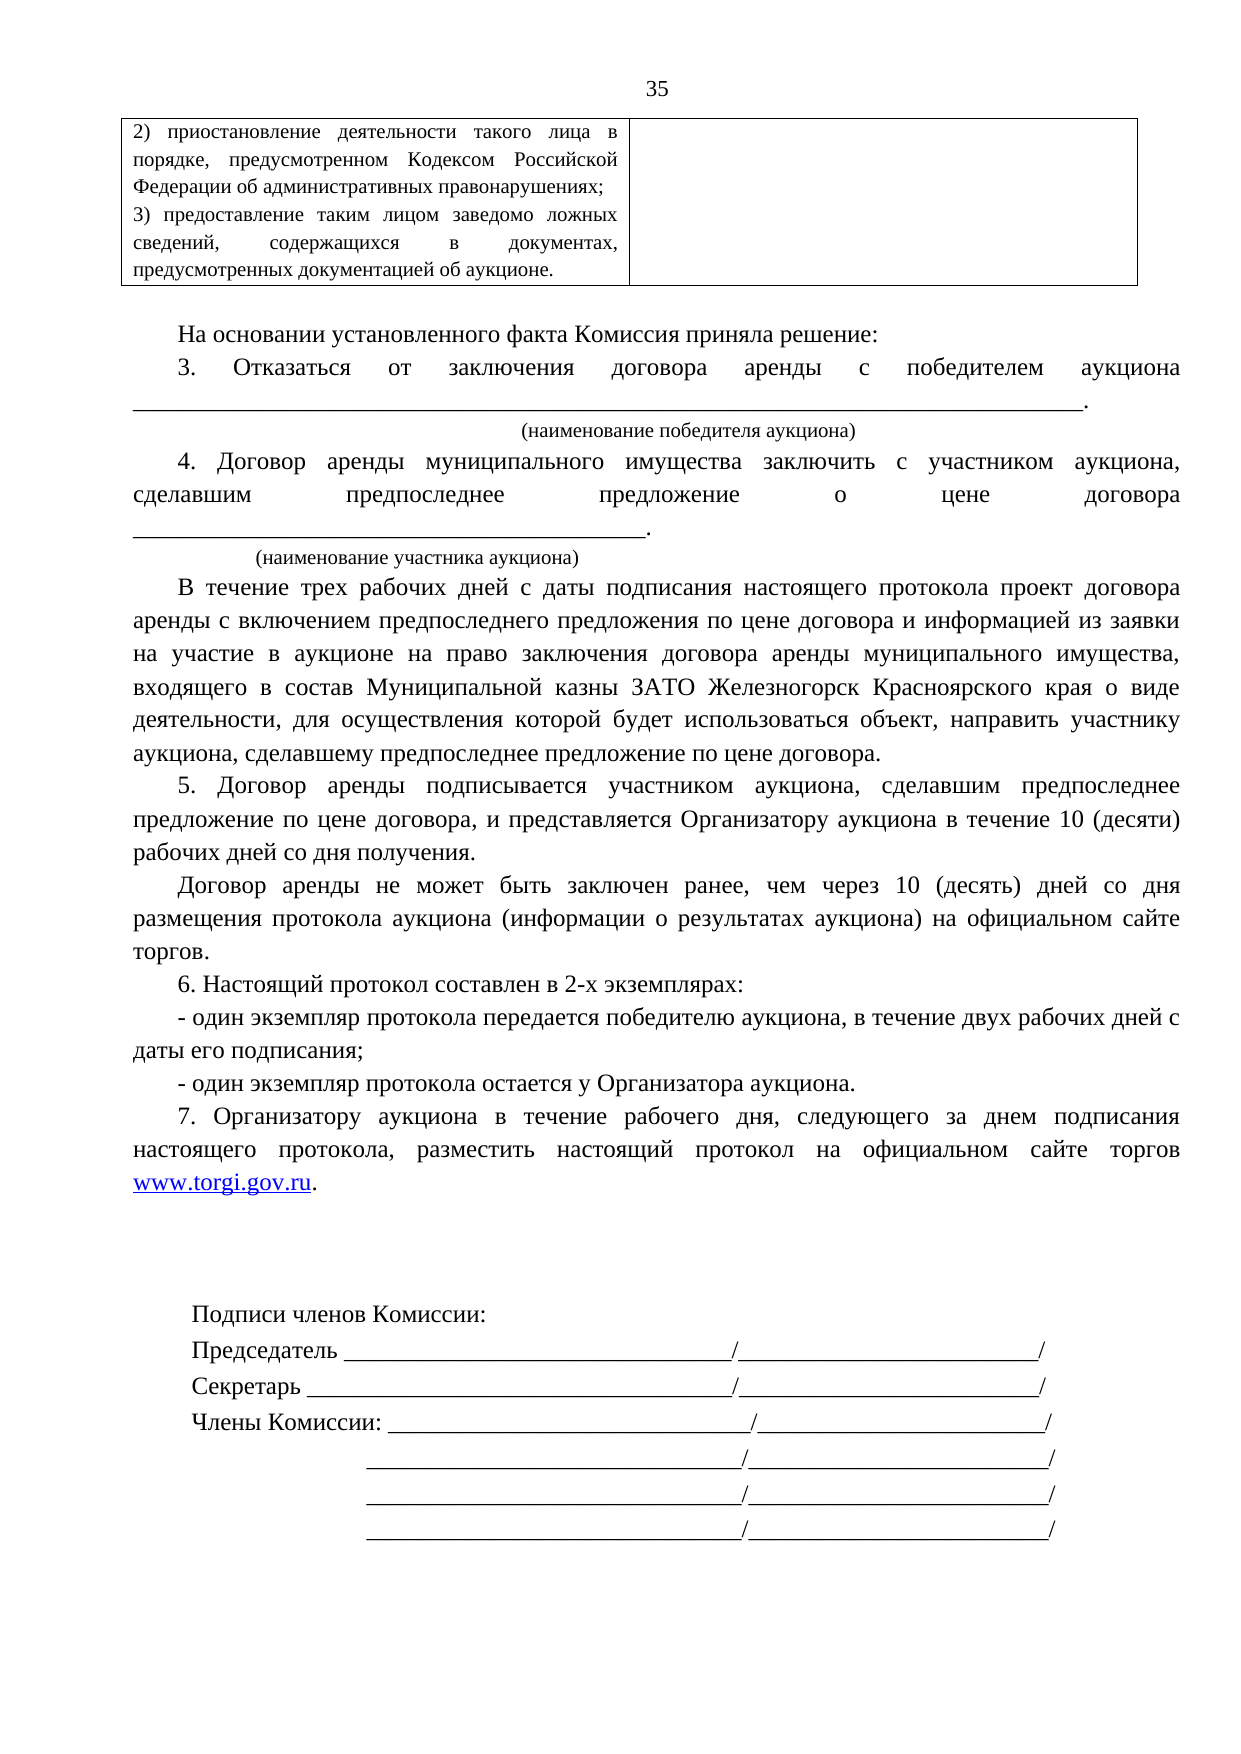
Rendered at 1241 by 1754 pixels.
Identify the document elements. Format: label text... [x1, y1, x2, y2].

text 3. Отказаться от заключения договора аренды с победителем аукциона ____________________________________________________________________________. [133, 352, 1181, 414]
text (наименование участника аукциона) [133, 545, 1181, 569]
text - один экземпляр протокола остается у Организатора аукциона. [133, 1068, 1181, 1097]
text 6. Настоящий протокол составлен в 2-х экземплярах: [133, 969, 1181, 997]
text Председатель _______________________________/________________________/ [133, 1335, 1181, 1364]
table_cell [630, 119, 1137, 285]
text 7. Организатору аукциона в течение рабочего дня, следующего за днем подписания настоящего протокола, разместить настоящий протокол на официальном сайте торгов www.torgi.gov.ru. [133, 1101, 1181, 1196]
text (наименование победителя аукциона) [133, 418, 1181, 442]
text Члены Комиссии: _____________________________/_______________________/ [133, 1407, 1181, 1436]
text Подписи членов Комиссии: [133, 1299, 1181, 1328]
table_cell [122, 119, 629, 285]
text ______________________________/________________________/ [133, 1443, 1181, 1471]
text ______________________________/________________________/ [133, 1514, 1181, 1543]
text В течение трех рабочих дней с даты подписания настоящего протокола проект договора аренды с включением предпоследнего предложения по цене договора и информацией из заявки на участие в аукционе на право заключения договора аренды муниципального имущества, входящего в состав Муниципальной казны ЗАТО Железногорск Красноярского края о виде деятельности, для осуществления которой будет использоваться объект, направить участнику аукциона, сделавшему предпоследнее предложение по цене договора. [133, 572, 1181, 766]
text - один экземпляр протокола передается победителю аукциона, в течение двух рабочих дней с даты его подписания; [133, 1002, 1181, 1063]
text 4. Договор аренды муниципального имущества заключить с участником аукциона, сделавшим предпоследнее предложение о цене договора _________________________________________. [133, 446, 1181, 541]
text ______________________________/________________________/ [133, 1479, 1181, 1507]
text 5. Договор аренды подписывается участником аукциона, сделавшим предпоследнее предложение по цене договора, и представляется Организатору аукциона в течение 10 (десяти) рабочих дней со дня получения. [133, 771, 1181, 865]
text Секретарь __________________________________/________________________/ [133, 1371, 1181, 1399]
text Договор аренды не может быть заключен ранее, чем через 10 (десять) дней со дня размещения протокола аукциона (информации о результатах аукциона) на официальном сайте торгов. [133, 870, 1181, 964]
text На основании установленного факта Комиссия приняла решение: [133, 319, 1181, 348]
